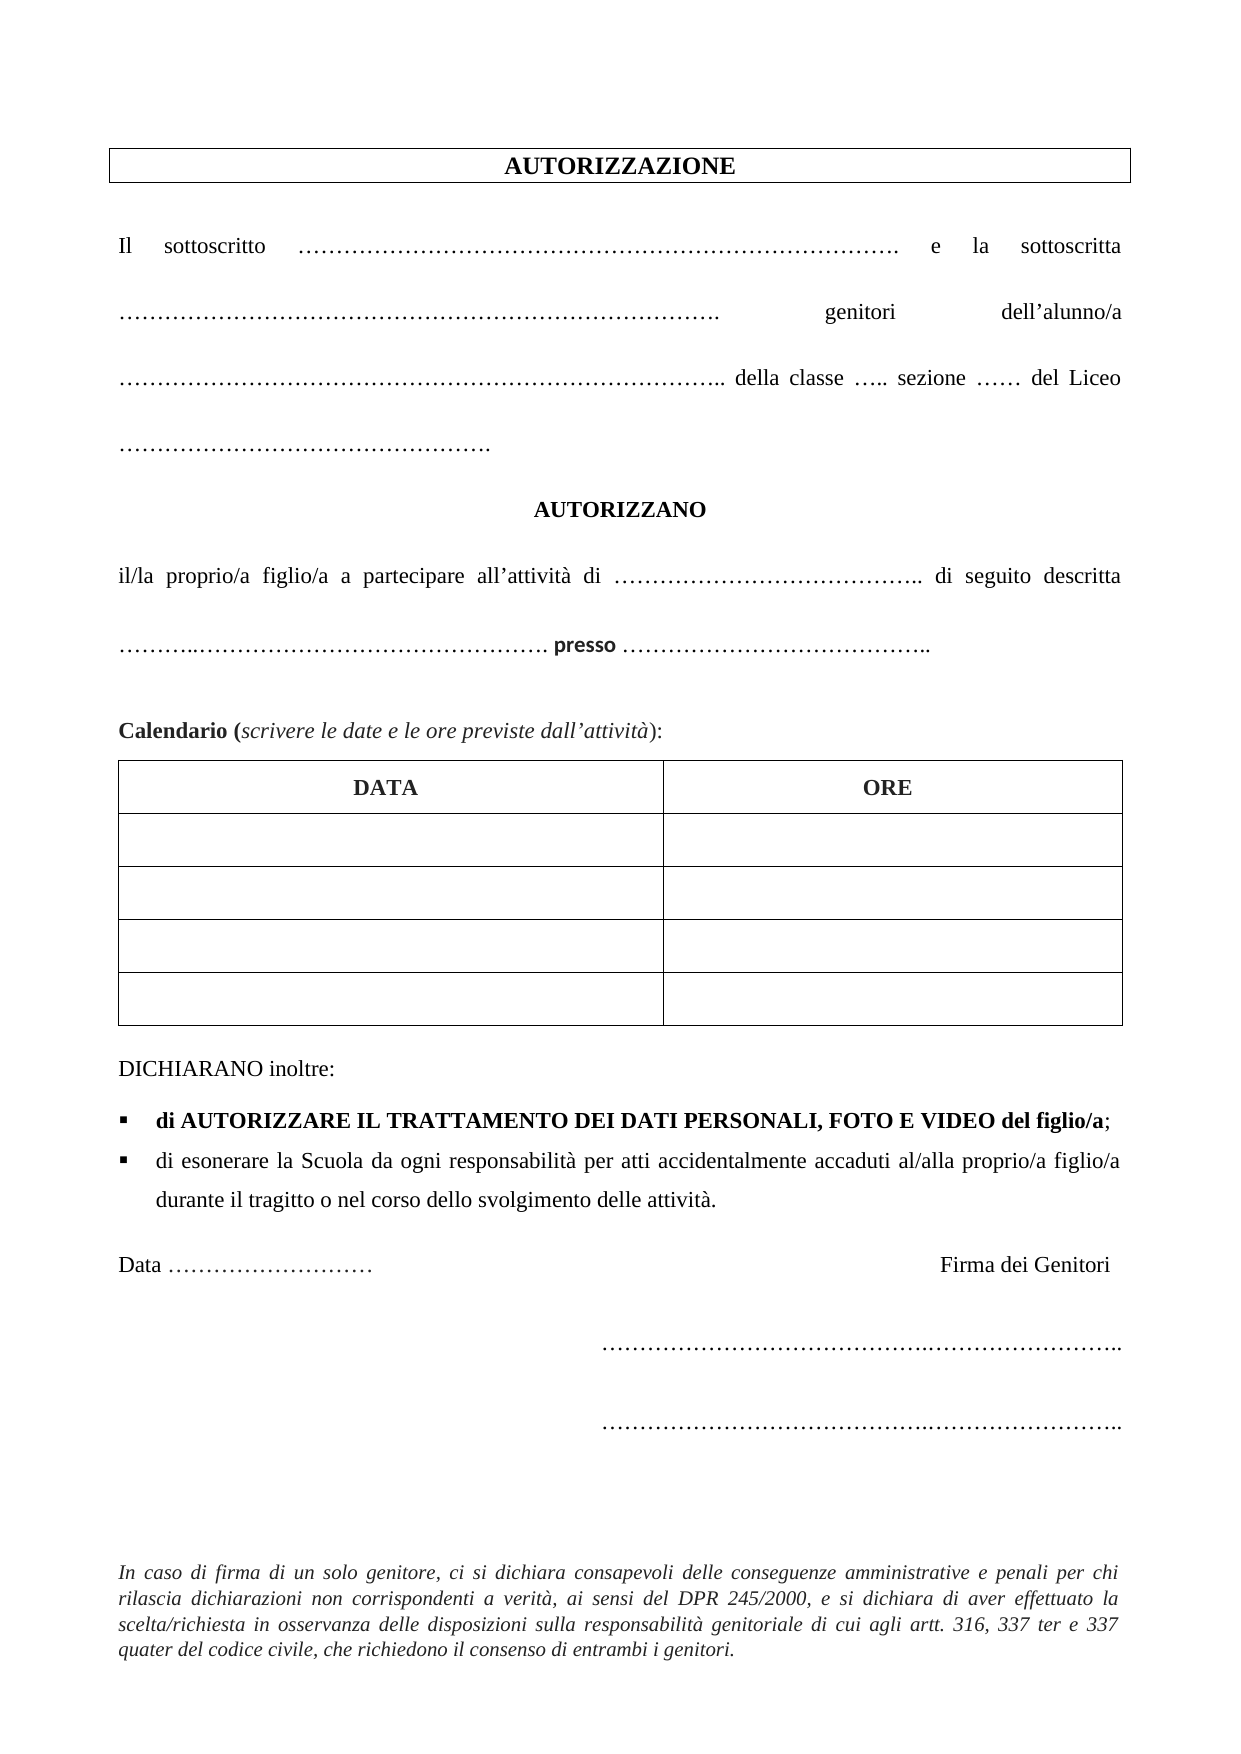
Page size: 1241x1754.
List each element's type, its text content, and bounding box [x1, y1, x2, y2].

table_header ORE [664, 761, 1122, 813]
table_cell [119, 973, 663, 1025]
table_cell [664, 814, 1122, 866]
table_cell [664, 973, 1122, 1025]
text …………………………………….…………………….. [118, 1408, 1122, 1434]
text il/la proprio/a figlio/a a partecipare all’attività di ………………………………….. di seguito descritta ………..………………………………………. presso ………………………………….. [118, 562, 1122, 658]
table_cell [119, 867, 663, 919]
table_cell [119, 920, 663, 972]
table_header DATA [119, 761, 663, 813]
text Data ……………………… Firma dei Genitori [940, 1251, 1122, 1277]
text AUTORIZZANO [118, 496, 1122, 522]
list di AUTORIZZARE IL TRATTAMENTO DEI DATI PERSONALI, FOTO E VIDEO del figlio/a; [118, 1107, 1122, 1134]
text Il sottoscritto ……………………………………………………………………. e la sottoscritta ……………………………………………………………………. genitori dell’alunno/a …………………………………………………………………….. della classe ….. sezione …… del Liceo …………………………………………. [118, 233, 1122, 456]
table_cell [664, 867, 1122, 919]
text AUTORIZZAZIONE [110, 149, 1130, 182]
text DICHIARANO inoltre: [118, 1051, 1111, 1081]
text …………………………………….…………………….. [118, 1329, 1122, 1356]
list di esonerare la Scuola da ogni responsabilità per atti accidentalmente accaduti al/alla proprio/a figlio/a durante il tragitto o nel corso dello svolgimento delle attività. [118, 1147, 1122, 1213]
table_cell [664, 920, 1122, 972]
table_cell [119, 814, 663, 866]
text Calendario (scrivere le date e le ore previste dall’attività): [118, 717, 1122, 743]
